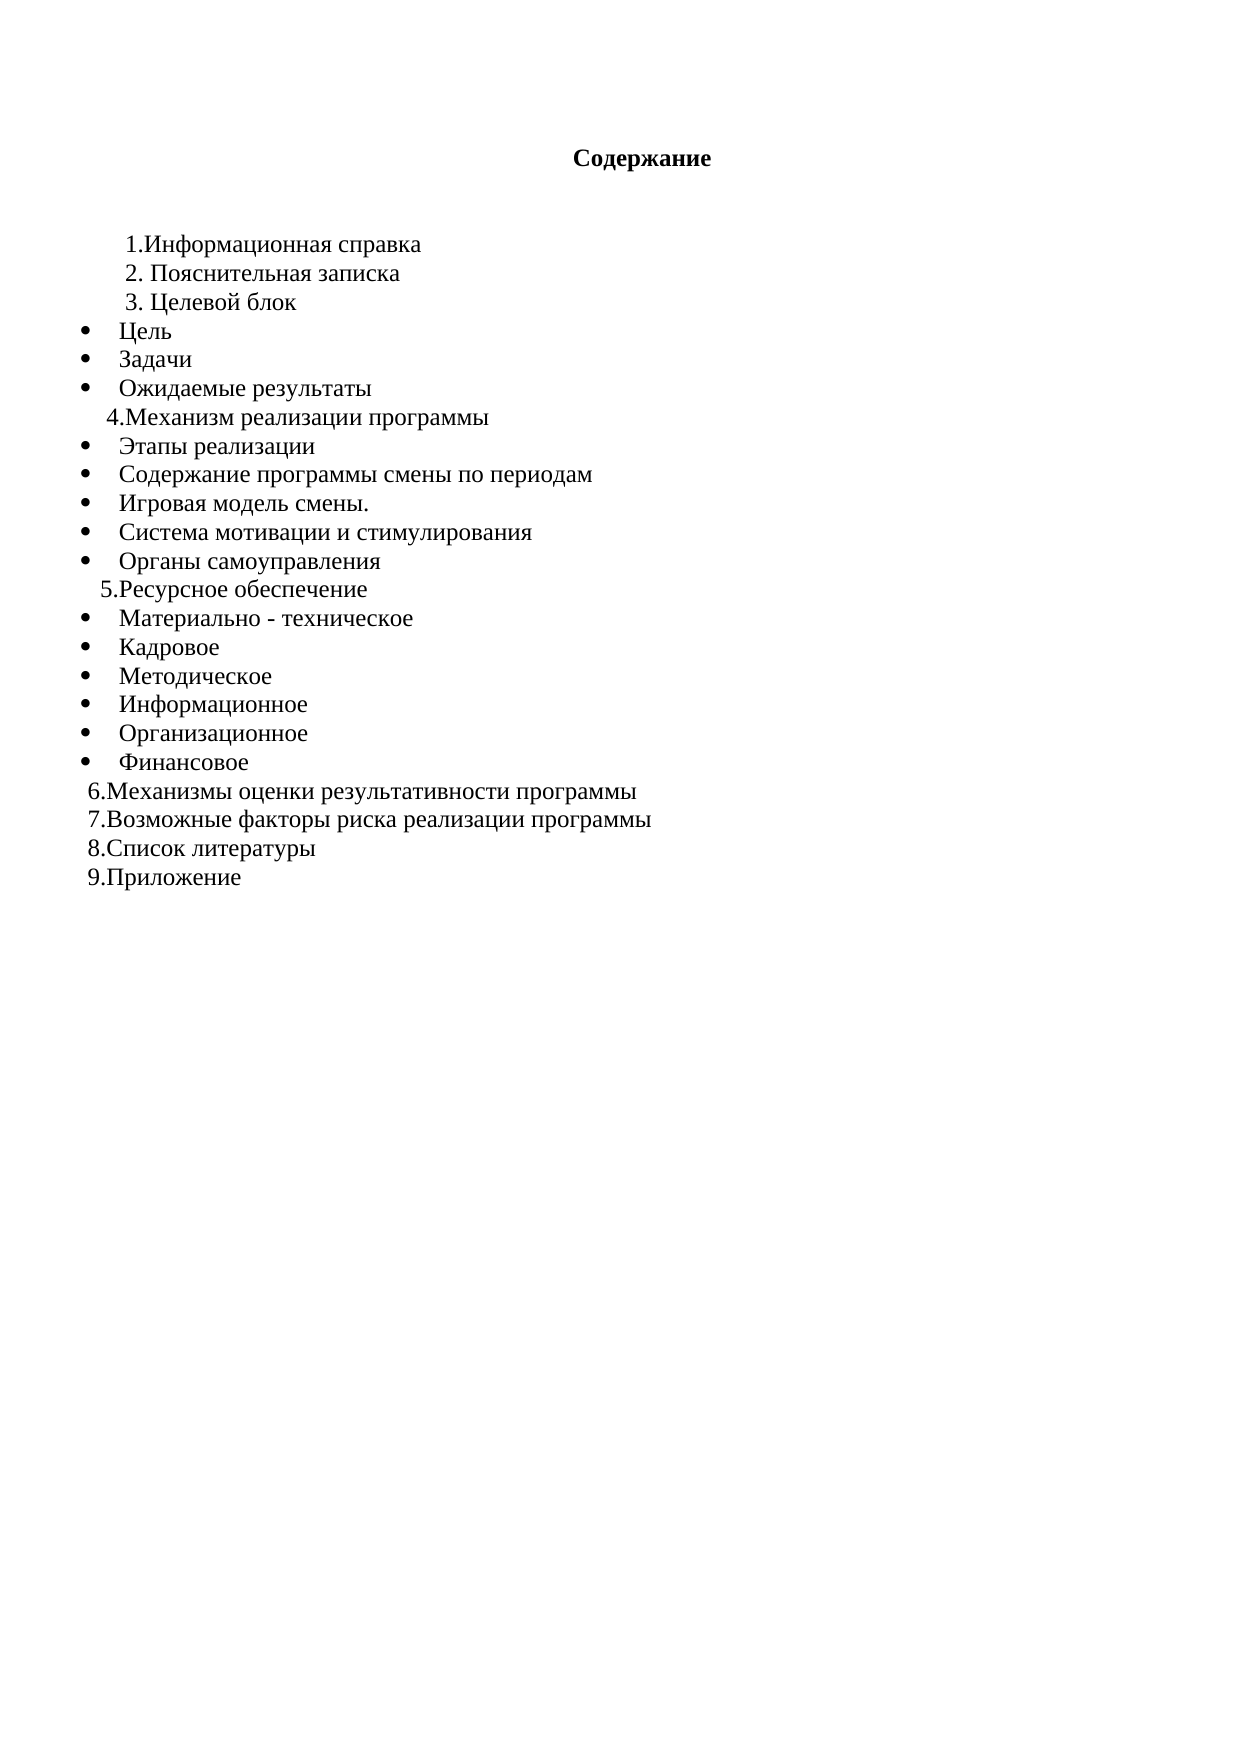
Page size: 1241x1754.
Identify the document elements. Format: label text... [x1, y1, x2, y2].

text 8.Список литературы [44, 833, 1240, 862]
list Кадровое [81, 632, 1240, 661]
text 9.Приложение [44, 862, 1240, 891]
list Финансовое [81, 747, 1240, 776]
text 2. Пояснительная записка [44, 258, 1240, 287]
list Содержание программы смены по периодам [81, 459, 1240, 488]
list Этапы реализации [81, 431, 1240, 459]
text 5.Ресурсное обеспечение [44, 574, 1240, 603]
list Система мотивации и стимулирования [81, 517, 1240, 546]
text 6.Механизмы оценки результативности программы [44, 776, 1240, 804]
list Информационное [81, 689, 1240, 718]
list Цель [81, 316, 1240, 344]
list Методическое [81, 661, 1240, 689]
list Материально - техническое [81, 603, 1240, 632]
text Содержание [44, 143, 1240, 172]
text 1.Информационная справка [44, 229, 1240, 258]
list Игровая модель смены. [81, 488, 1240, 517]
text 3. Целевой блок [44, 287, 1240, 316]
text 4.Механизм реализации программы [44, 402, 1240, 431]
list Организационное [81, 718, 1240, 747]
list Ожидаемые результаты [81, 373, 1240, 402]
list Задачи [81, 344, 1240, 373]
list Органы самоуправления [81, 546, 1240, 574]
text 7.Возможные факторы риска реализации программы [44, 804, 1240, 833]
